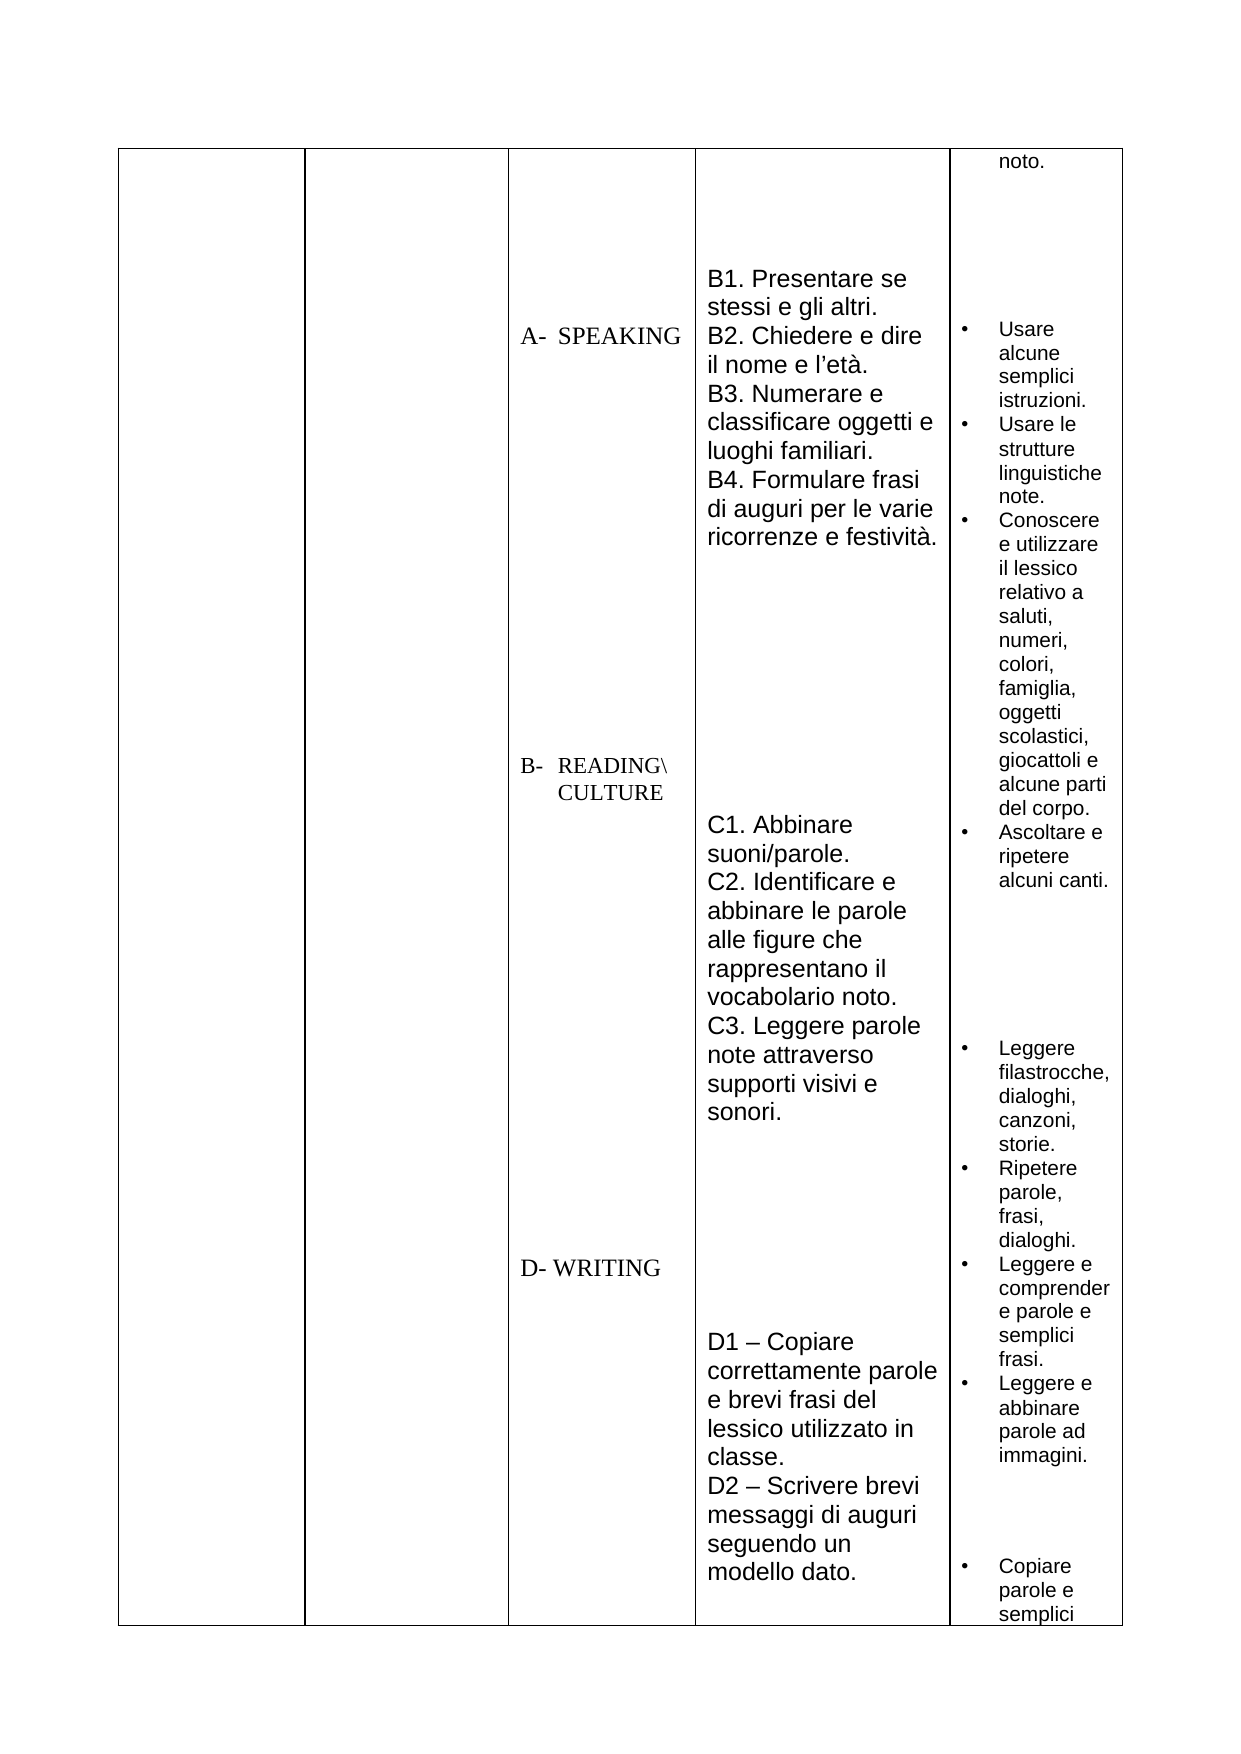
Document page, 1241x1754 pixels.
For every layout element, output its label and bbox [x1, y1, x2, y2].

table_cell [306, 149, 508, 1625]
table_cell [119, 149, 304, 1625]
table_cell [509, 149, 695, 1625]
table_cell [951, 149, 1122, 1625]
table_cell [696, 149, 949, 1625]
